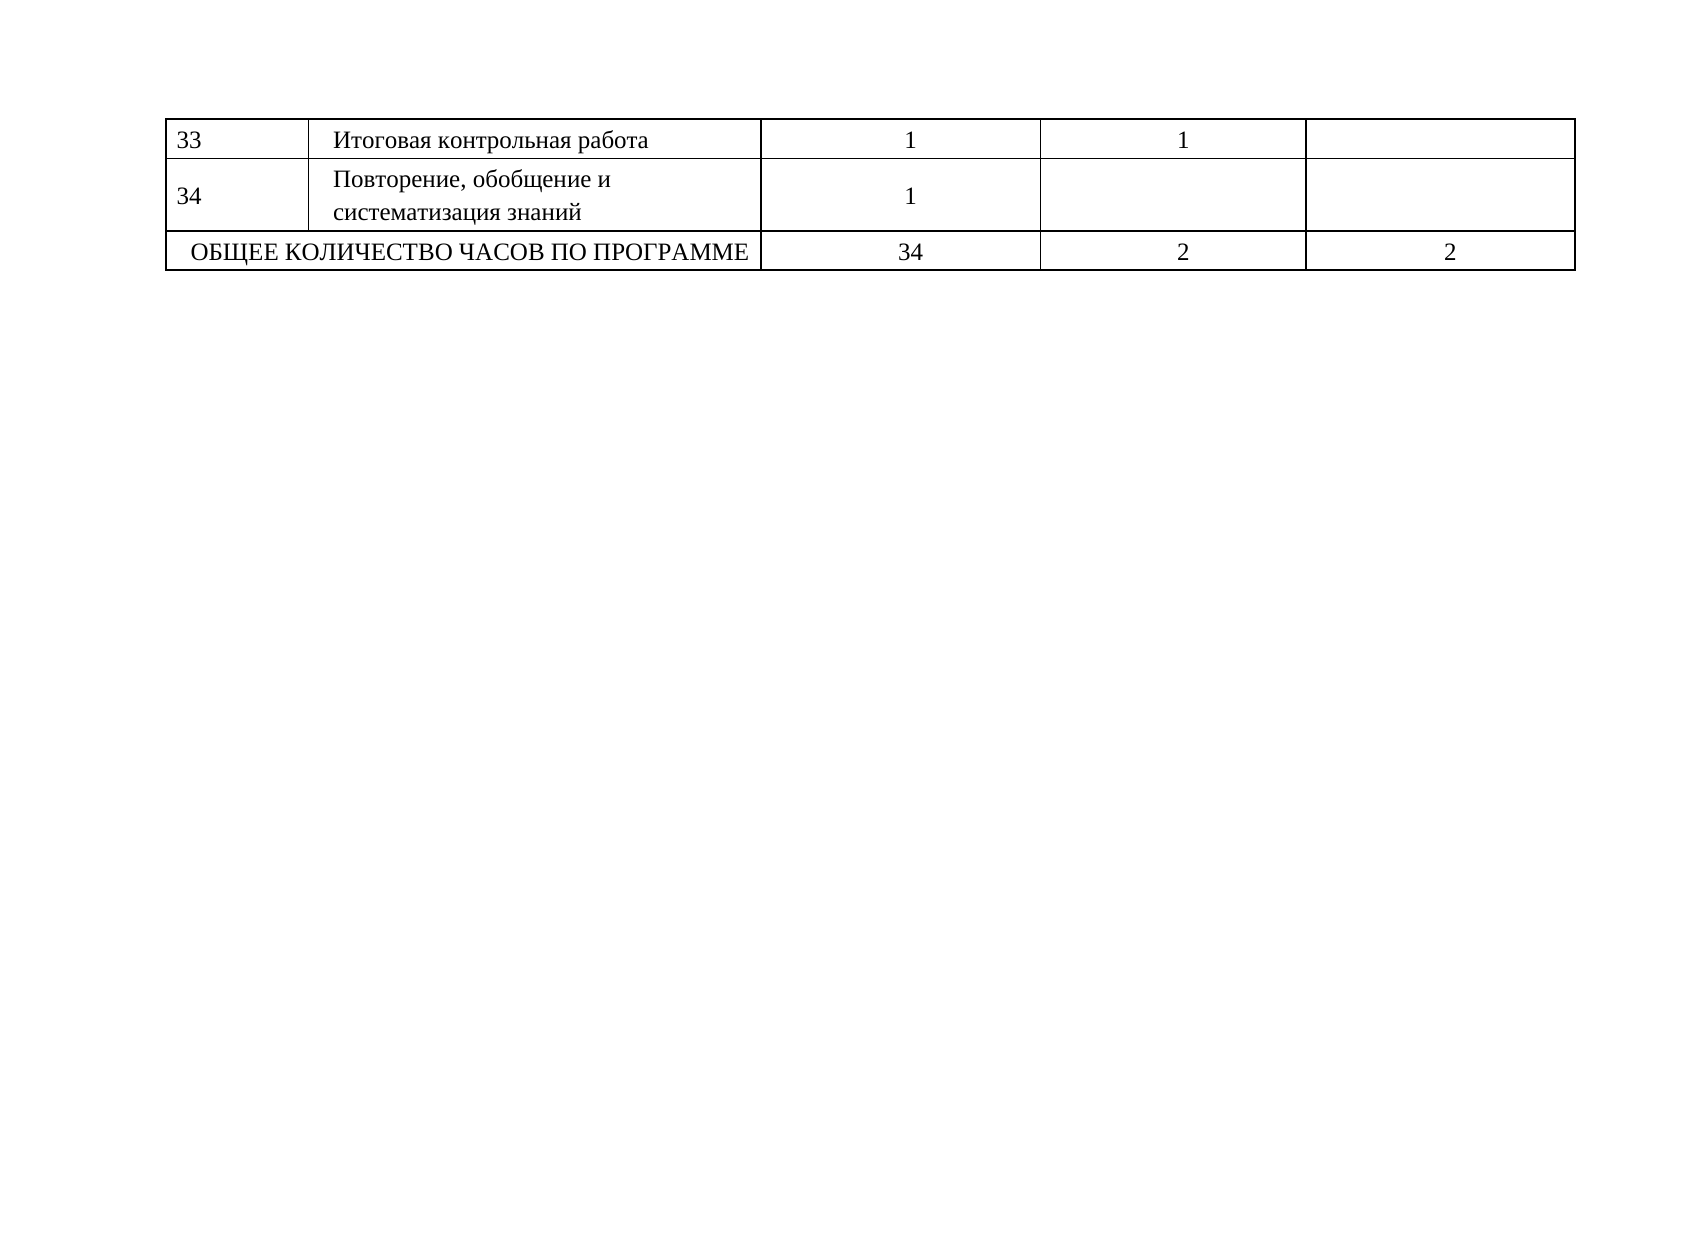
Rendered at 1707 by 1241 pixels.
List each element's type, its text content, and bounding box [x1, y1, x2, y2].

table_cell 33 [167, 120, 308, 157]
table_cell [1307, 120, 1574, 157]
table_cell [1041, 159, 1305, 230]
table_cell Итоговая контрольная работа [309, 120, 760, 157]
table_cell 34 [167, 159, 308, 230]
table_cell 34 [762, 232, 1040, 269]
table_cell 2 [1307, 232, 1574, 269]
table_cell 1 [1041, 120, 1305, 157]
table_cell [1307, 159, 1574, 230]
table_cell 2 [1041, 232, 1305, 269]
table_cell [309, 159, 760, 230]
table_cell ОБЩЕЕ КОЛИЧЕСТВО ЧАСОВ ПО ПРОГРАММЕ [167, 232, 760, 269]
table_cell 1 [762, 159, 1040, 230]
table_cell 1 [762, 120, 1040, 157]
